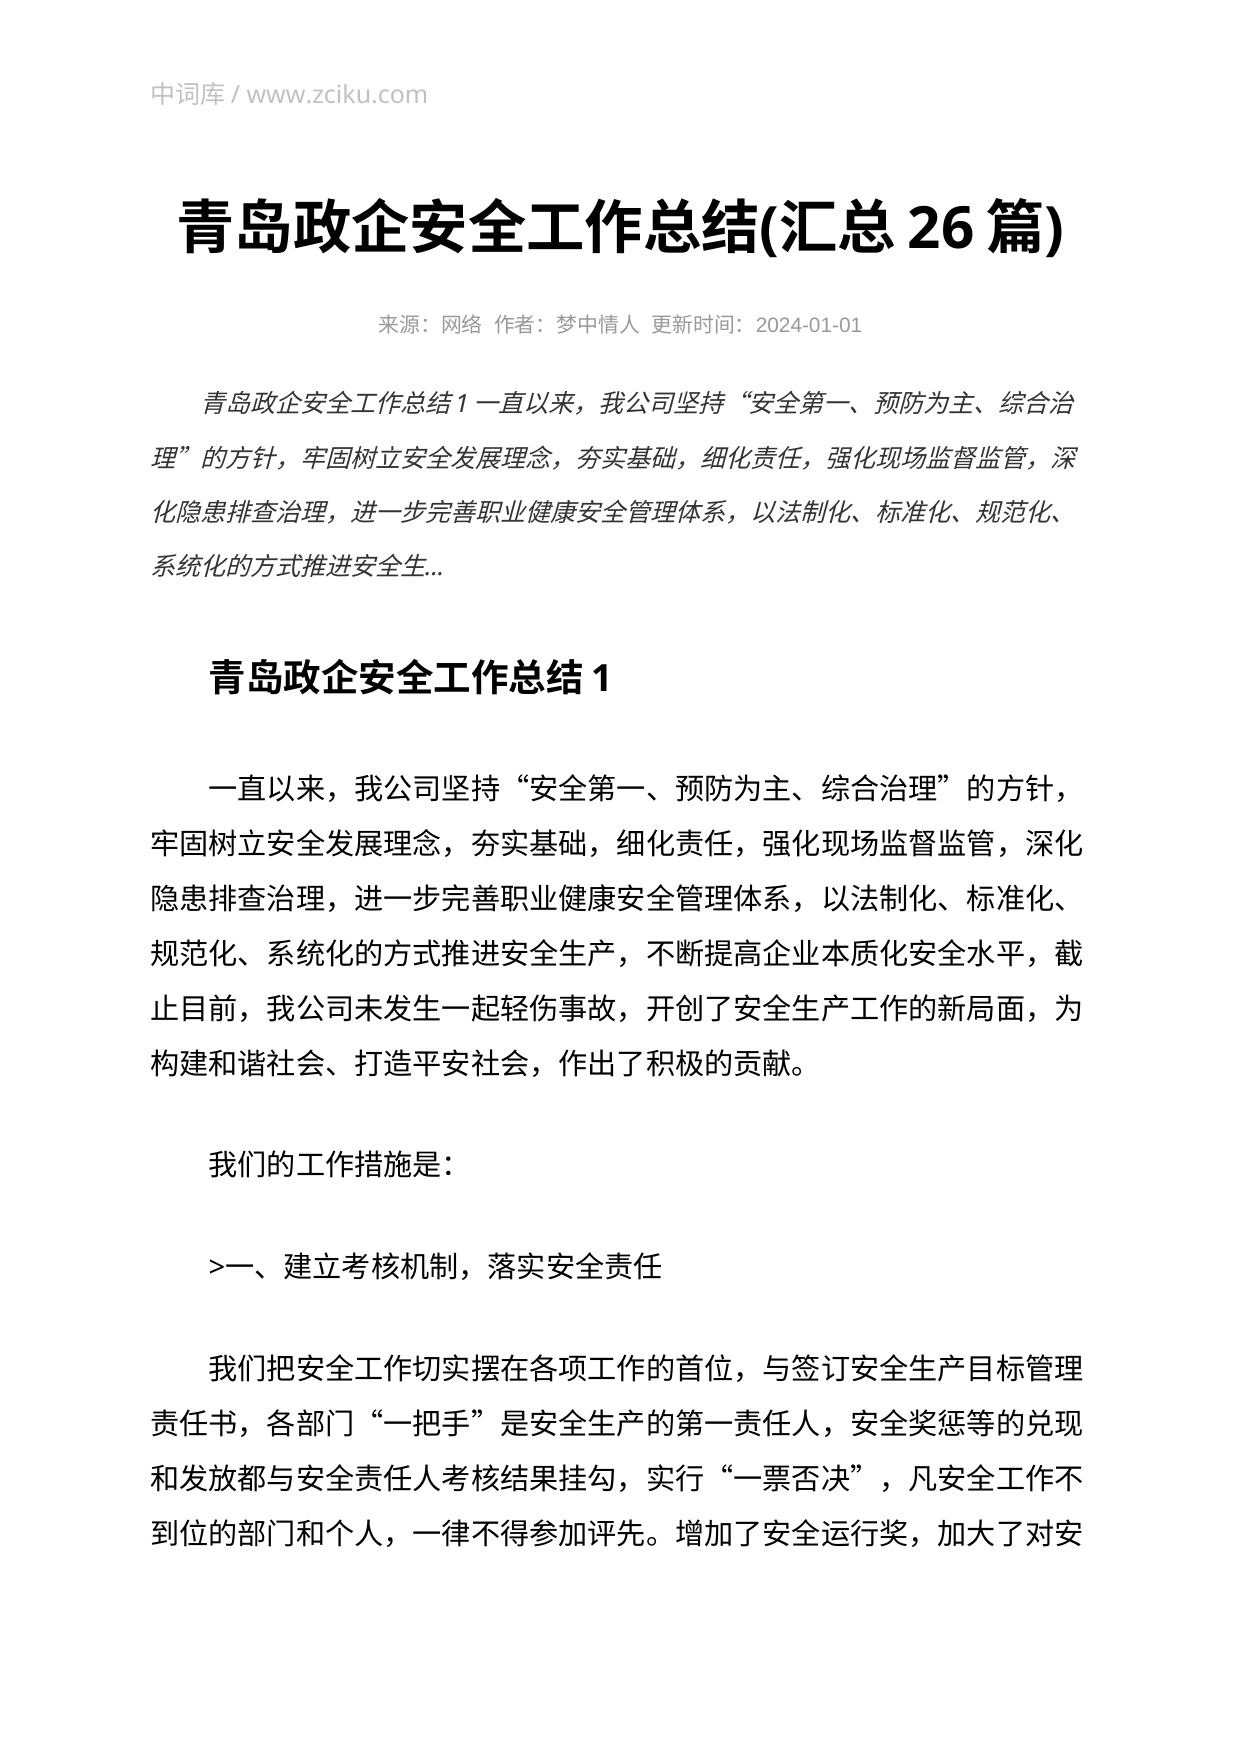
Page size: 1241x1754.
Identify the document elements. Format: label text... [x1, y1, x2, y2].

text 我们的工作措施是： [150, 1142, 1090, 1184]
text 一直以来，我公司坚持“安全第一、预防为主、综合治理”的方针，牢固树立安全发展理念，夯实基础，细化责任，强化现场监督监管，深化隐患排查治理，进一步完善职业健康安全管理体系，以法制化、标准化、规范化、系统化的方式推进安全生产，不断提高企业本质化安全水平，截止目前，我公司未发生一起轻伤事故，开创了安全生产工作的新局面，为构建和谐社会、打造平安社会，作出了积极的贡献。 [150, 766, 1090, 1082]
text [150, 1346, 1090, 1553]
text >一、建立考核机制，落实安全责任 [150, 1244, 1090, 1286]
text 青岛政企安全工作总结1 [150, 648, 1090, 703]
text 青岛政企安全工作总结1一直以来，我公司坚持“安全第一、预防为主、综合治理”的方针，牢固树立安全发展理念，夯实基础，细化责任，强化现场监督监管，深化隐患排查治理，进一步完善职业健康安全管理体系，以法制化、标准化、规范化、系统化的方式推进安全生... [150, 384, 1090, 583]
text 来源：网络 作者：梦中情人 更新时间：2024-01-01 [150, 313, 1090, 337]
subtitle 青岛政企安全工作总结(汇总26篇) [150, 181, 1090, 266]
